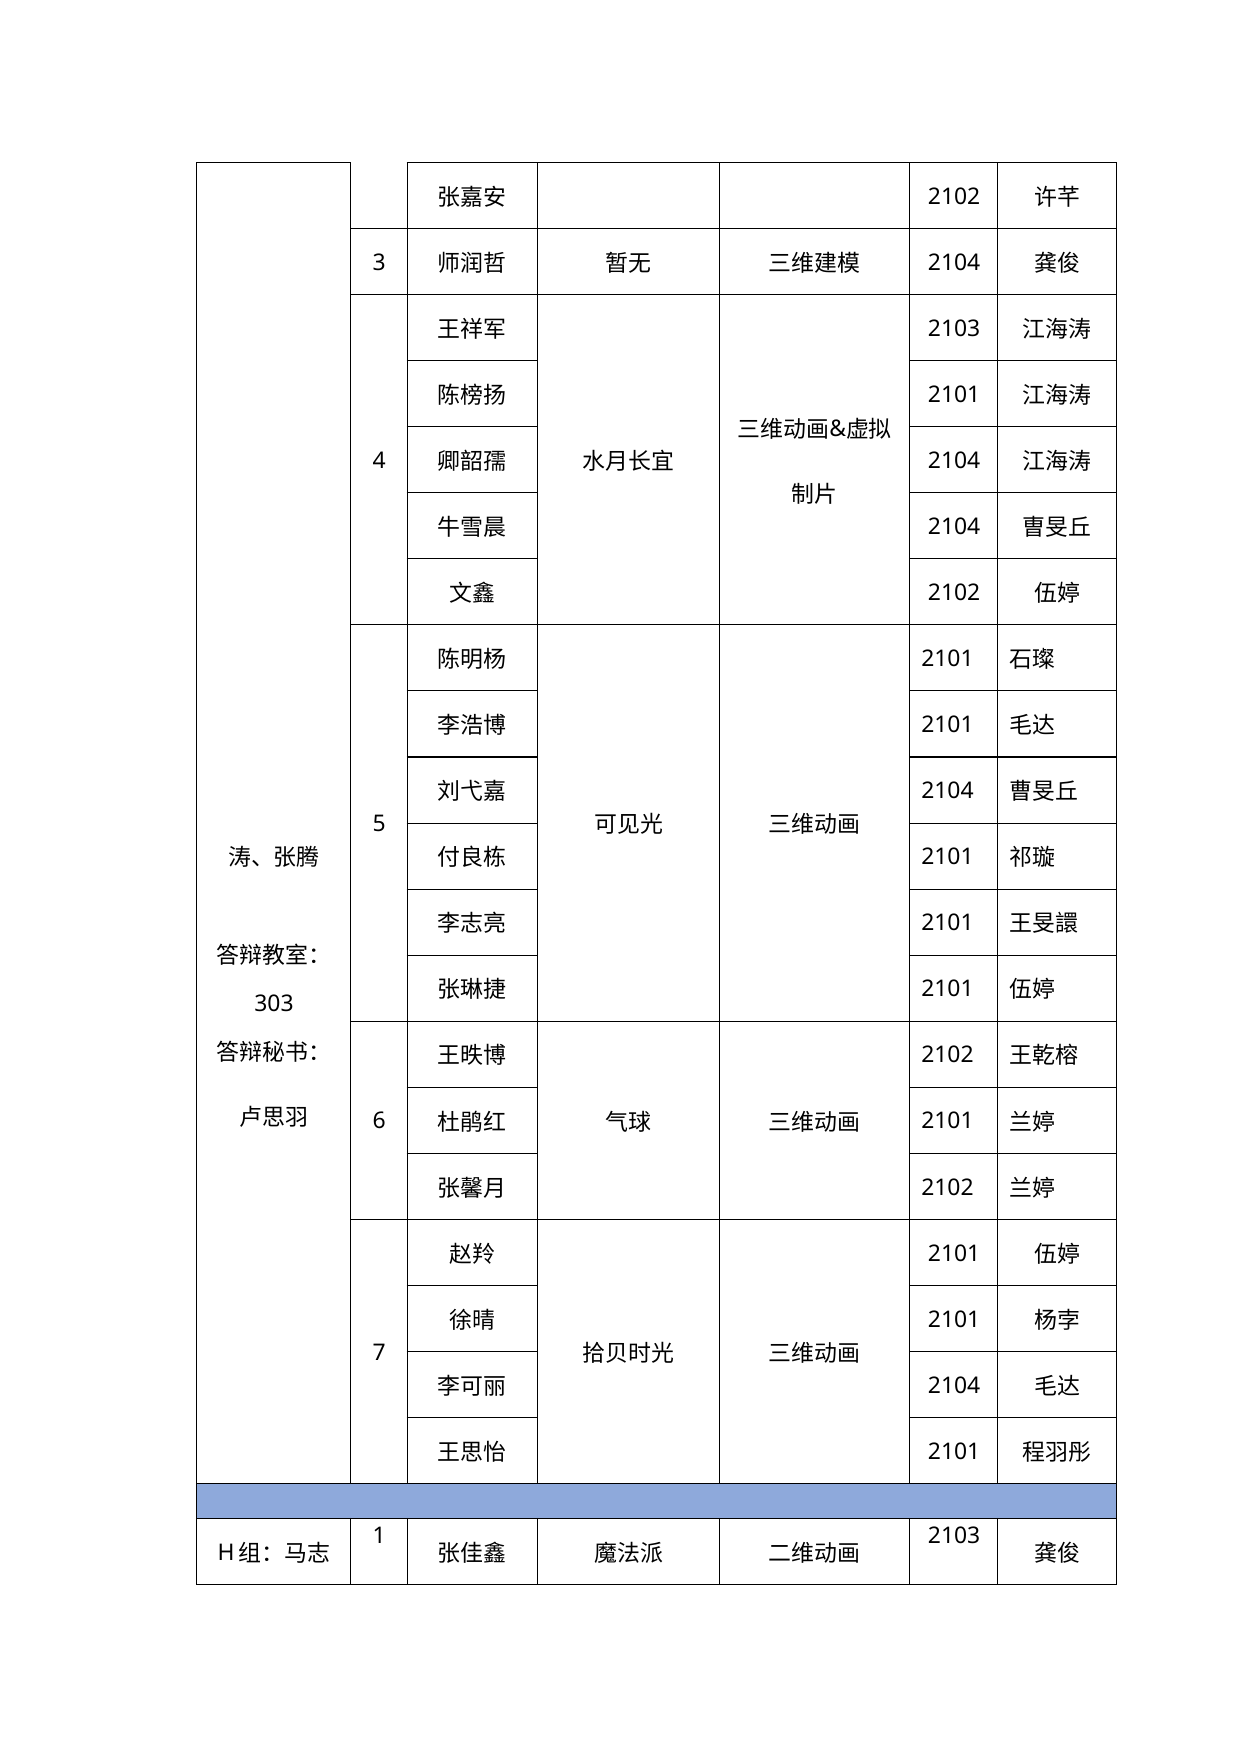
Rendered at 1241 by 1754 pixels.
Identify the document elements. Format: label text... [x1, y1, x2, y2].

table_cell 1 [351, 1519, 407, 1584]
table_cell 6 [351, 1022, 407, 1219]
table_cell 2101 [910, 1088, 997, 1153]
table_cell 伍婷 [998, 1220, 1116, 1285]
table_cell 张琳捷 [408, 956, 537, 1021]
table_cell 江海涛 [998, 361, 1116, 426]
table_cell 2101 [910, 824, 997, 888]
table_cell 三维动画&虚拟制片 [720, 295, 909, 624]
table_cell 石璨 [998, 625, 1116, 690]
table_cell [197, 1519, 350, 1584]
table_cell 伍婷 [998, 956, 1116, 1021]
table_cell 张馨月 [408, 1154, 537, 1219]
table_cell 王乾榕 [998, 1022, 1116, 1087]
table_cell 江海涛 [998, 427, 1116, 492]
table_cell 2101 [910, 1220, 997, 1285]
table_cell 王旻譞 [998, 890, 1116, 954]
table_cell 拾贝时光 [538, 1220, 719, 1483]
table_cell 暂无 [538, 229, 719, 294]
table_cell 4 [351, 295, 407, 624]
table_cell 王祥军 [408, 295, 537, 360]
table_cell 王思怡 [408, 1418, 537, 1483]
table_cell 程羽彤 [998, 1418, 1116, 1483]
table_cell 刘弋嘉 [408, 758, 537, 822]
table_cell 7 [351, 1220, 407, 1483]
table_cell 2102 [910, 1154, 997, 1219]
table_cell 龚俊 [998, 229, 1116, 294]
table_cell 陈榜扬 [408, 361, 537, 426]
table_cell 伍婷 [998, 559, 1116, 624]
table_cell 毛达 [998, 1352, 1116, 1417]
table_cell 卿韶孺 [408, 427, 537, 492]
table_cell 张嘉安 [408, 163, 537, 228]
table_cell 龚俊 [998, 1519, 1116, 1584]
table_cell 2103 [910, 295, 997, 360]
table_cell 师润哲 [408, 229, 537, 294]
table_cell 三维建模 [720, 229, 909, 294]
table_cell 文鑫 [408, 559, 537, 624]
table_cell 曹旻丘 [998, 758, 1116, 822]
table_cell 2102 [910, 1022, 997, 1087]
table_cell 2101 [910, 890, 997, 954]
table_cell 江海涛 [998, 295, 1116, 360]
table_cell 2102 [910, 559, 997, 624]
table_cell 兰婷 [998, 1088, 1116, 1153]
table_cell 祁璇 [998, 824, 1116, 888]
table_cell 2101 [910, 956, 997, 1021]
table_cell 2104 [910, 229, 997, 294]
table_cell 曺旻丘 [998, 493, 1116, 558]
table_cell 5 [351, 625, 407, 1021]
table_cell 2104 [910, 427, 997, 492]
table_cell 徐晴 [408, 1286, 537, 1351]
table_cell 毛达 [998, 691, 1116, 756]
table_cell 李可丽 [408, 1352, 537, 1417]
table_cell 杜鹃红 [408, 1088, 537, 1153]
table_cell 2101 [910, 691, 997, 756]
table_cell 3 [351, 229, 407, 294]
table_cell 水月长宜 [538, 295, 719, 624]
table_cell 2104 [910, 758, 997, 822]
table_cell 2101 [910, 1418, 997, 1483]
table_cell 2102 [910, 163, 997, 228]
table_cell 陈明杨 [408, 625, 537, 690]
table_cell 赵羚 [408, 1220, 537, 1285]
table_cell 杨孛 [998, 1286, 1116, 1351]
table_cell 2104 [910, 493, 997, 558]
table_cell 2101 [910, 625, 997, 690]
table_cell 付良栋 [408, 824, 537, 888]
table_cell 2103 [910, 1519, 997, 1584]
table_cell 2101 [910, 361, 997, 426]
table_cell 李浩博 [408, 691, 537, 756]
table_cell 许芊 [998, 163, 1116, 228]
table_cell 魔法派 [538, 1519, 719, 1584]
table_cell 二维动画 [720, 1519, 909, 1584]
table_cell 气球 [538, 1022, 719, 1219]
table_cell 兰婷 [998, 1154, 1116, 1219]
table_cell 王昳博 [408, 1022, 537, 1087]
table_cell [197, 1484, 1116, 1518]
table_cell 李志亮 [408, 890, 537, 954]
table_cell 可见光 [538, 625, 719, 1021]
table_cell 三维动画 [720, 1220, 909, 1483]
table_cell 2104 [910, 1352, 997, 1417]
table_cell 三维动画 [720, 1022, 909, 1219]
table_cell 三维动画 [720, 625, 909, 1021]
table_cell 牛雪晨 [408, 493, 537, 558]
table_cell 2101 [910, 1286, 997, 1351]
table_cell 张佳鑫 [408, 1519, 537, 1584]
